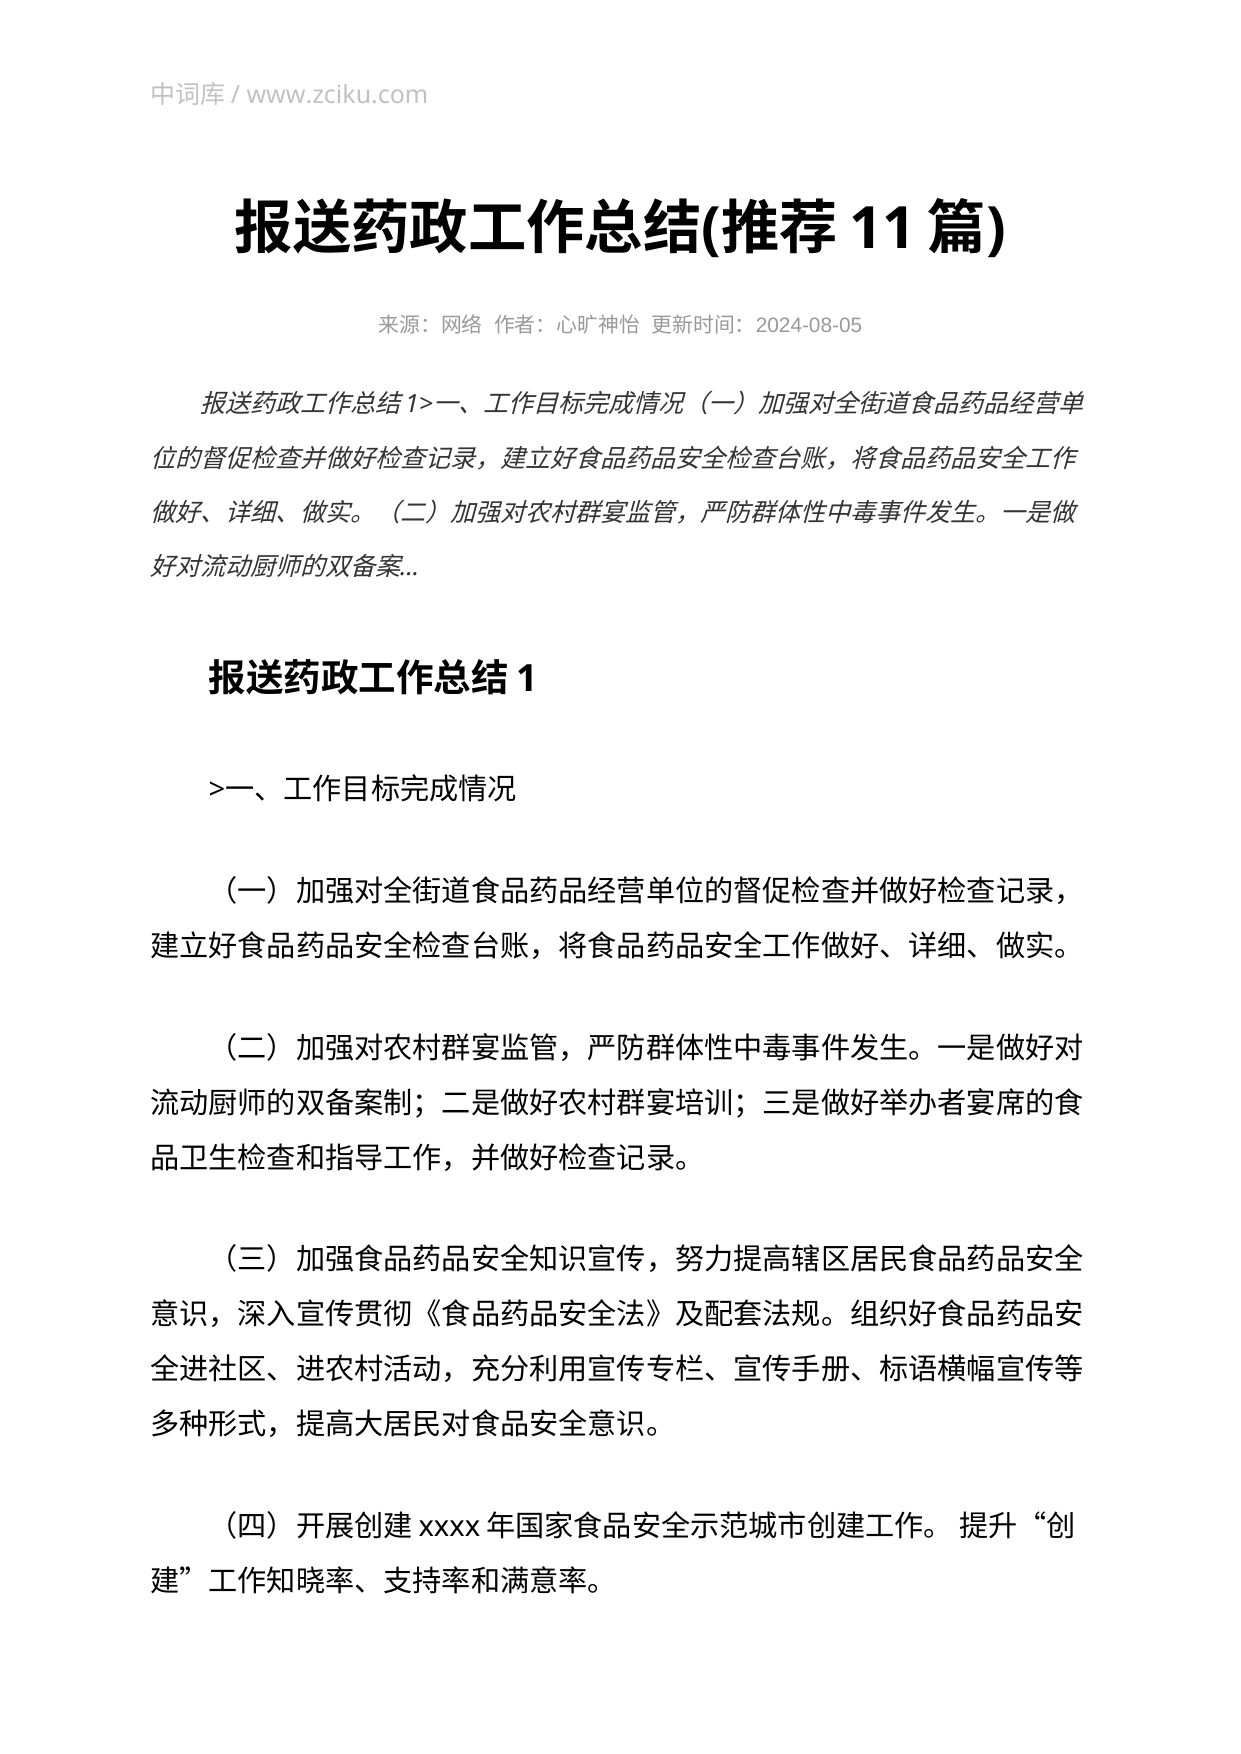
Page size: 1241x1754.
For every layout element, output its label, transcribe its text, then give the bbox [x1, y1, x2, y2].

text >一、工作目标完成情况 [150, 766, 1090, 808]
subtitle 报送药政工作总结(推荐11篇) [150, 181, 1090, 266]
text 来源：网络 作者：心旷神怡 更新时间：2024-08-05 [150, 313, 1090, 337]
text 报送药政工作总结1 [150, 648, 1090, 703]
text （一）加强对全街道食品药品经营单位的督促检查并做好检查记录，建立好食品药品安全检查台账，将食品药品安全工作做好、详细、做实。 [150, 868, 1090, 965]
text （三）加强食品药品安全知识宣传，努力提高辖区居民食品药品安全意识，深入宣传贯彻《食品药品安全法》及配套法规。组织好食品药品安全进社区、进农村活动，充分利用宣传专栏、宣传手册、标语横幅宣传等多种形式，提高大居民对食品安全意识。 [150, 1236, 1090, 1443]
text （二）加强对农村群宴监管，严防群体性中毒事件发生。一是做好对流动厨师的双备案制；二是做好农村群宴培训；三是做好举办者宴席的食品卫生检查和指导工作，并做好检查记录。 [150, 1024, 1090, 1176]
text 报送药政工作总结1>一、工作目标完成情况（一）加强对全街道食品药品经营单位的督促检查并做好检查记录，建立好食品药品安全检查台账，将食品药品安全工作做好、详细、做实。（二）加强对农村群宴监管，严防群体性中毒事件发生。一是做好对流动厨师的双备案... [150, 384, 1090, 583]
text （四）开展创建xxxx年国家食品安全示范城市创建工作。 提升“创建”工作知晓率、支持率和满意率。 [150, 1502, 1090, 1600]
